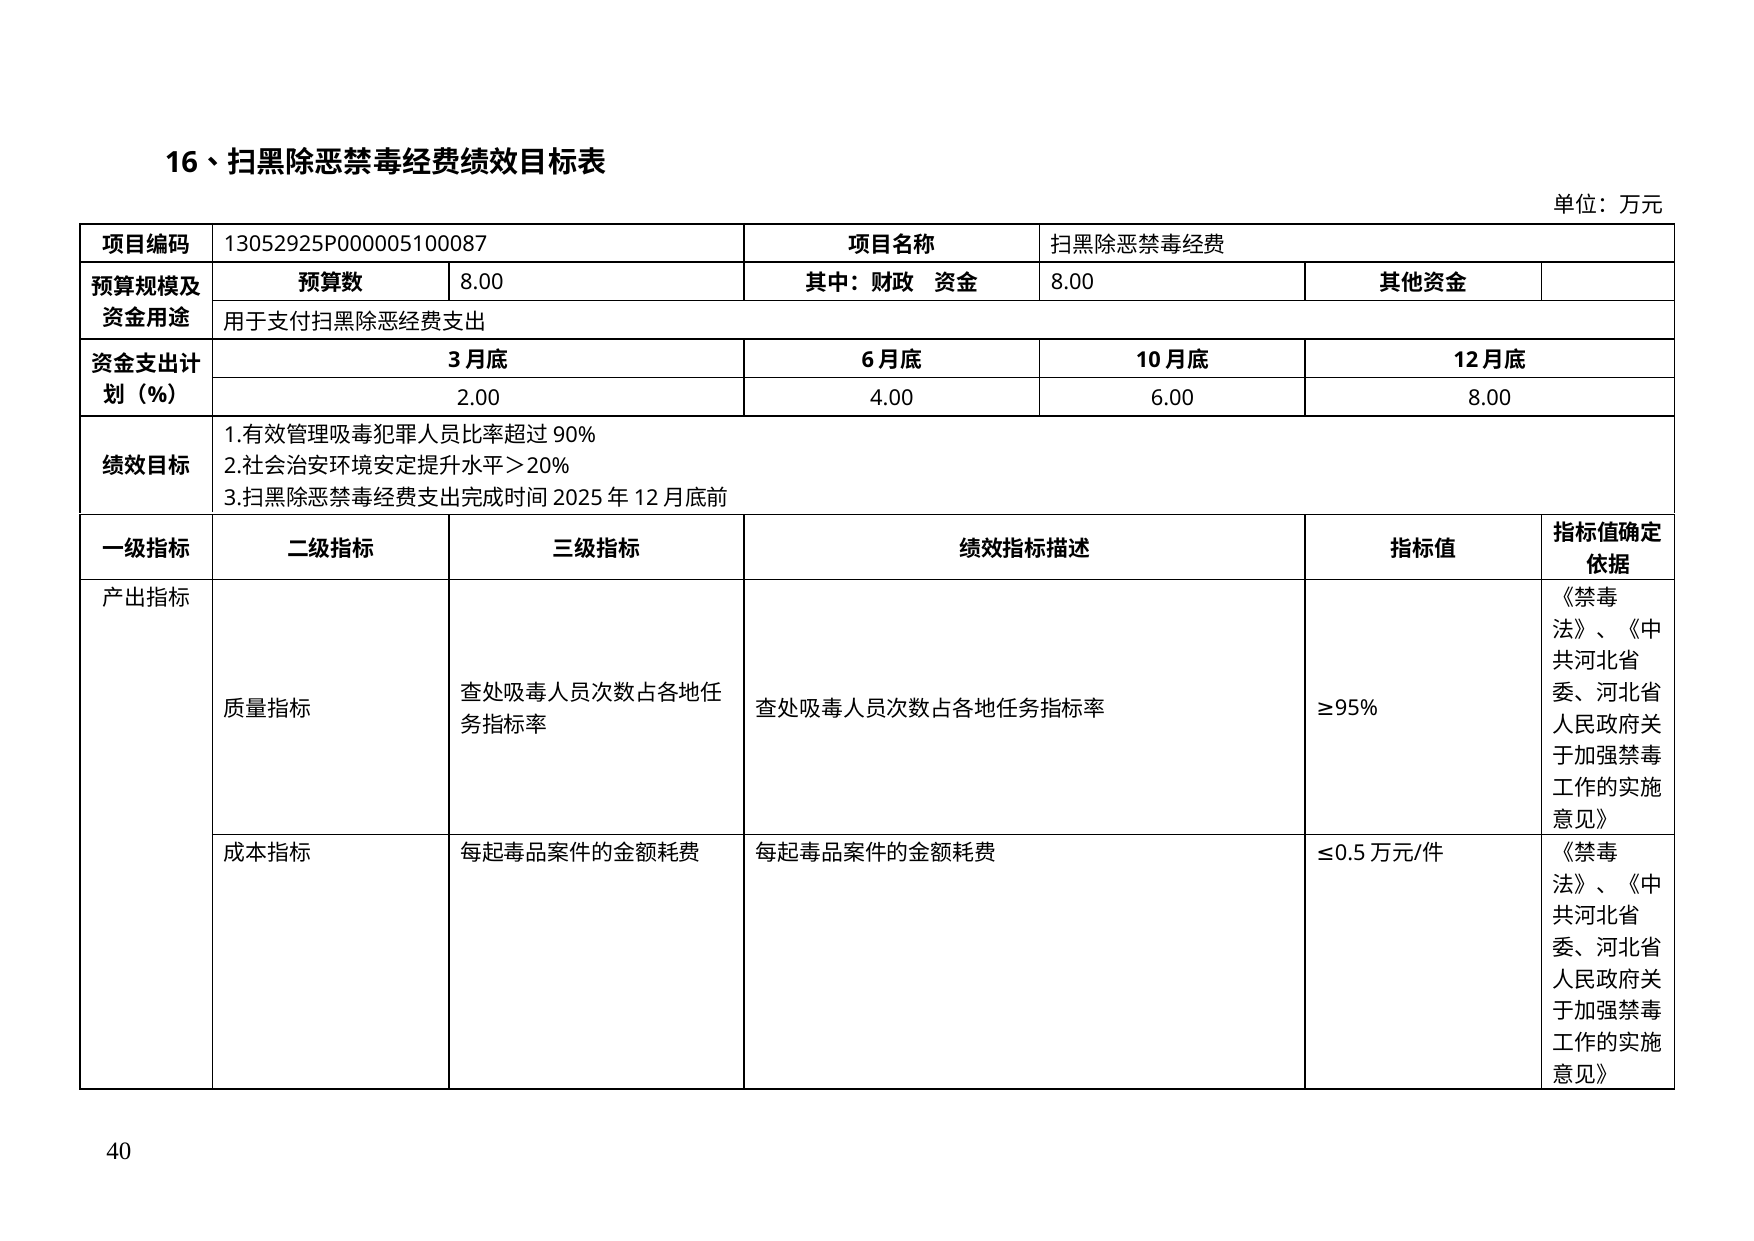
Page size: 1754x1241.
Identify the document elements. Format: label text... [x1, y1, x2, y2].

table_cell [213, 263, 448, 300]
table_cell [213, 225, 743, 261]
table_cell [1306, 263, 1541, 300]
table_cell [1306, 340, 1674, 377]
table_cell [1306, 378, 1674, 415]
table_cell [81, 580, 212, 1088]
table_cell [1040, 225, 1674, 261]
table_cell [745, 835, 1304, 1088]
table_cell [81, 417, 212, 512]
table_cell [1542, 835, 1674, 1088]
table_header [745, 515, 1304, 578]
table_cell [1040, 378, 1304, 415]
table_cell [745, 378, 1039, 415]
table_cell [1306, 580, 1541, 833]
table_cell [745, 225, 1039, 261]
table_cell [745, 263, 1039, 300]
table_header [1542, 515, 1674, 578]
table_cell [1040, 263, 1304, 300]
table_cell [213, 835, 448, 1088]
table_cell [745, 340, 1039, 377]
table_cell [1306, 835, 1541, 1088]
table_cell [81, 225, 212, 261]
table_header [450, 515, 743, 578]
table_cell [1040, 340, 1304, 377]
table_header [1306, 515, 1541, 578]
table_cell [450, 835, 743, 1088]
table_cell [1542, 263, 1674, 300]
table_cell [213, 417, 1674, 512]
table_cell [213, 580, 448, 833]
text 16、扫黑除恶禁毒经费绩效目标表 [106, 142, 1648, 181]
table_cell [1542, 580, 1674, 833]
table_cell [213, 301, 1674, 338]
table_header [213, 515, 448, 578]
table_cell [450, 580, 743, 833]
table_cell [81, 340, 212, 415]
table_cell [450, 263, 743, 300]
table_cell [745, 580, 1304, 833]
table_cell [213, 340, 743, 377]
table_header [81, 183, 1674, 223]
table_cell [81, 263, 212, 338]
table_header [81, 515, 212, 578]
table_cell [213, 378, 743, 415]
